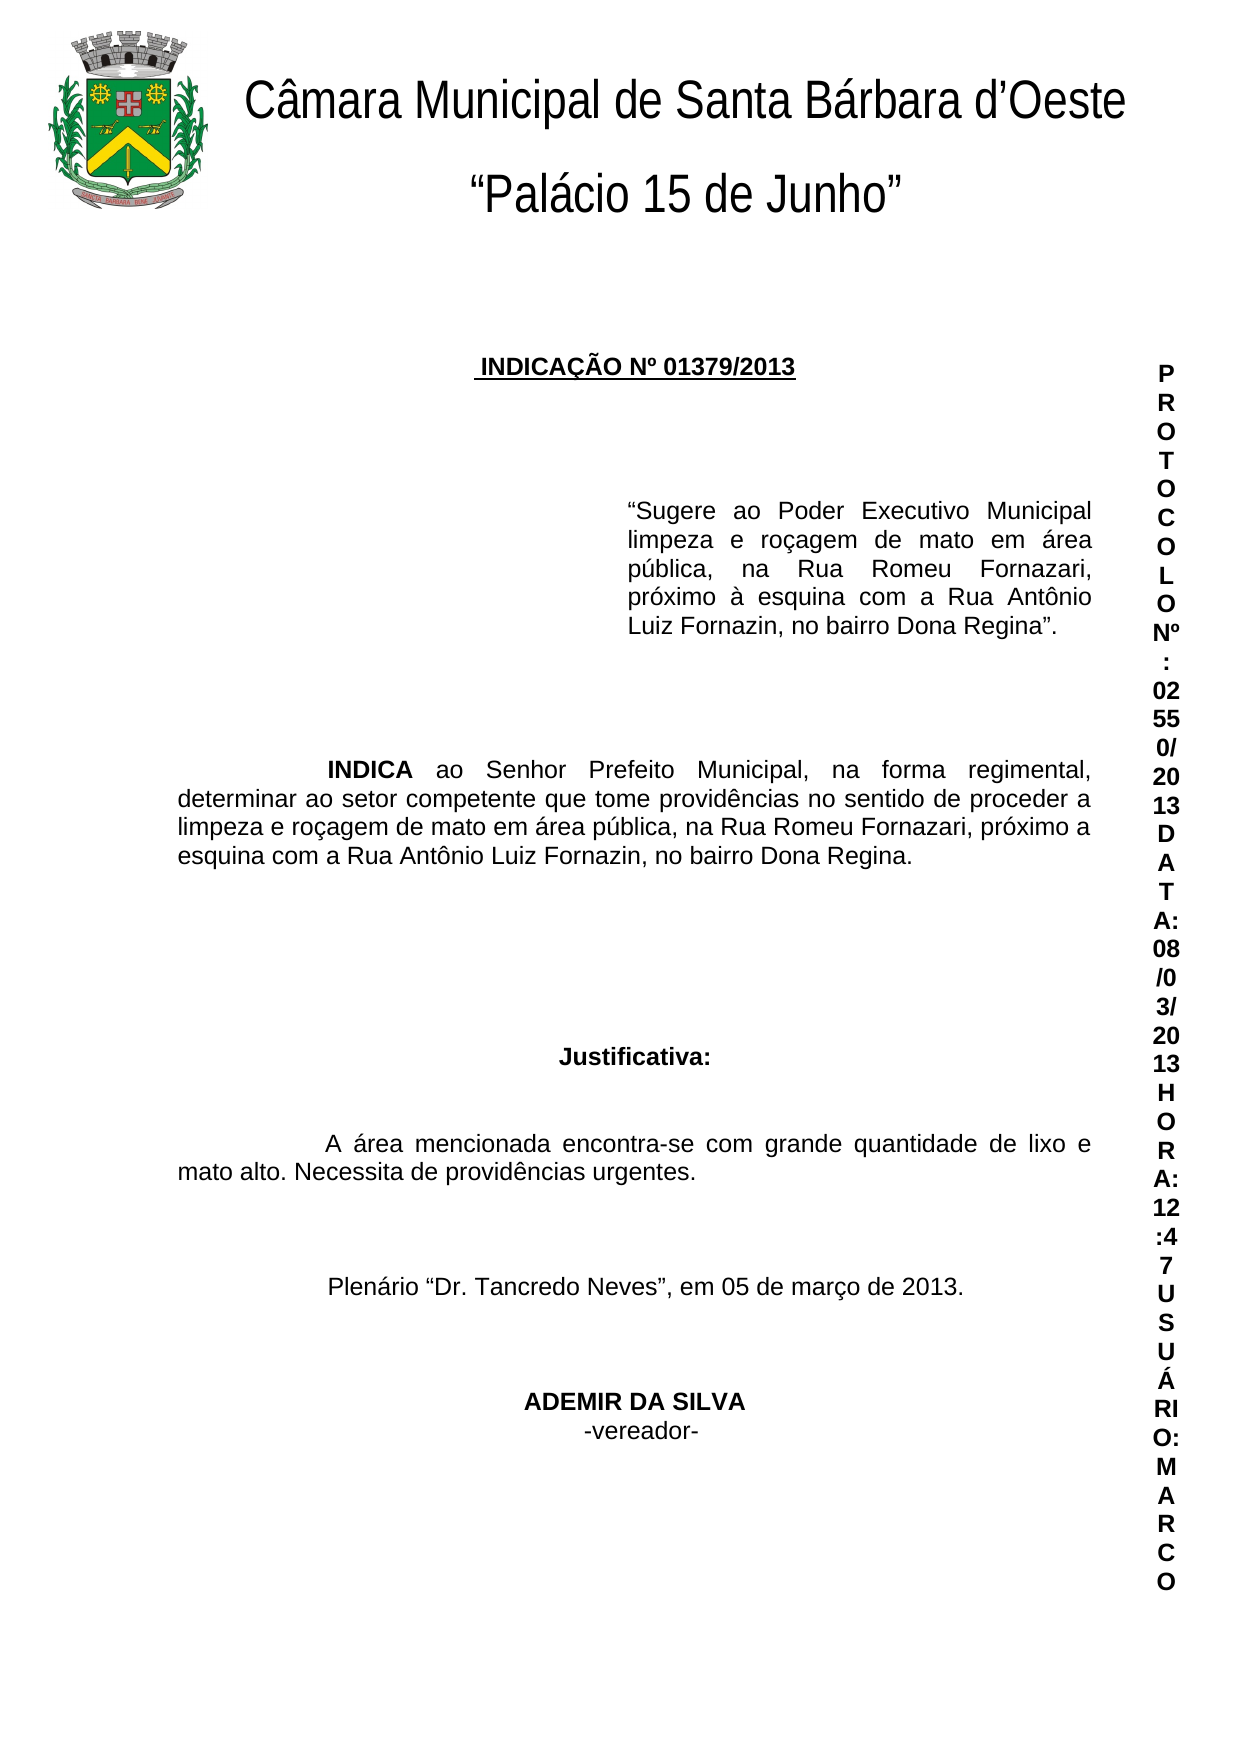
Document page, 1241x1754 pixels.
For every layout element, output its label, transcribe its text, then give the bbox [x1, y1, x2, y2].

text ADEMIR DA SILVA [177, 1387, 1092, 1416]
text INDICA ao Senhor Prefeito Municipal, na forma regimental, determinar ao setor competente que tome providências no sentido de proceder a limpeza e roçagem de mato em área pública, na Rua Romeu Fornazari, próximo a esquina com a Rua Antônio Luiz Fornazin, no bairro Dona Regina. [177, 755, 1092, 870]
title INDICAÇÃO Nº 01379/2013 [177, 352, 1092, 381]
picture [48, 31, 208, 209]
text A área mencionada encontra-se com grande quantidade de lixo e mato alto. Necessita de providências urgentes. [177, 1128, 1092, 1186]
text Plenário “Dr. Tancredo Neves”, em 05 de março de 2013. [177, 1272, 1092, 1301]
text “Sugere ao Poder Executivo Municipal limpeza e roçagem de mato em área pública, na Rua Romeu Fornazari, próximo à esquina com a Rua Antônio Luiz Fornazin, no bairro Dona Regina”. [627, 496, 1092, 640]
text -vereador- [177, 1416, 1092, 1445]
text Justificativa: [177, 1042, 1092, 1071]
